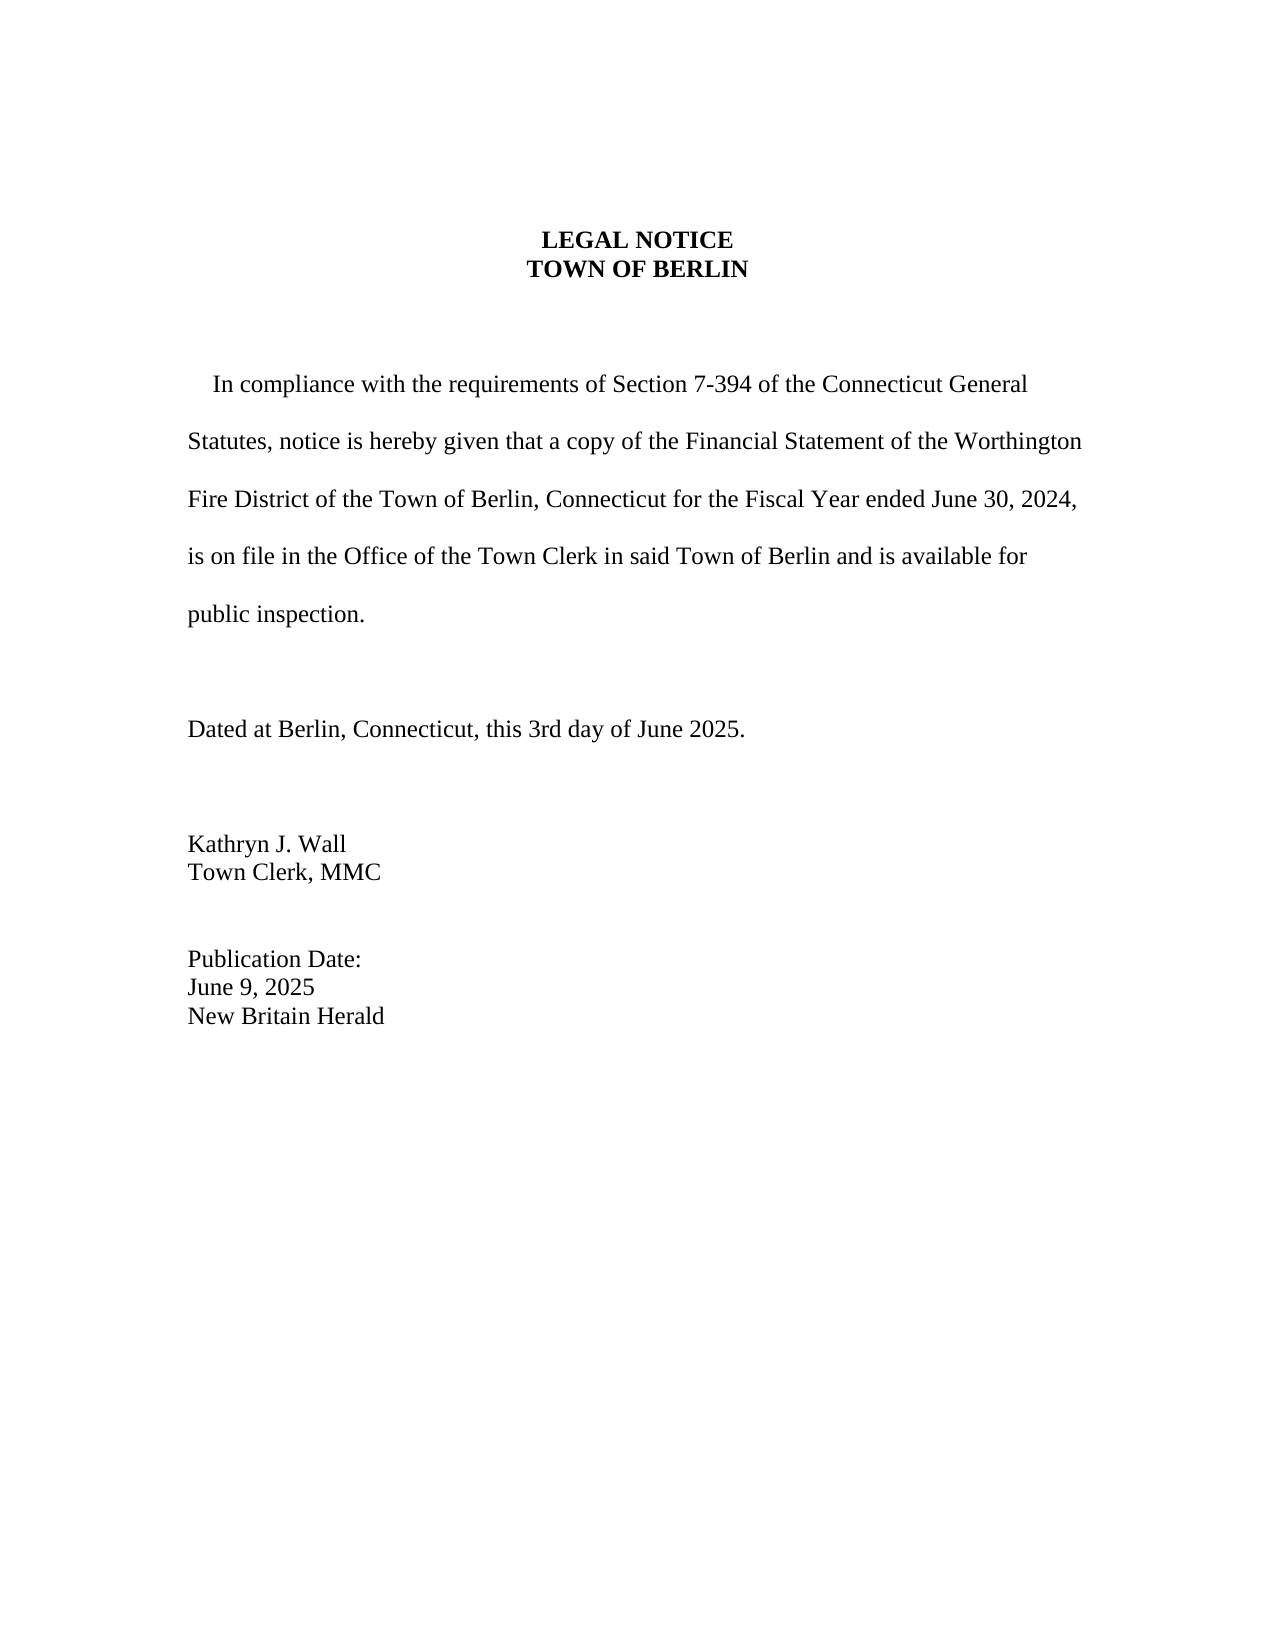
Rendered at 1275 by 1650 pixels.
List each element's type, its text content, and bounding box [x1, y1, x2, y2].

text TOWN OF [187, 254, 1087, 282]
text Publication Date: [187, 944, 1087, 972]
text June 9, 2025 [187, 972, 1087, 1001]
text New Britain Herald [187, 1001, 1087, 1030]
text Dated at Berlin, Connecticut, this 3rd day of June 2025. [187, 714, 1087, 742]
text Town Clerk, MMC [187, 857, 1087, 886]
text In compliance with the requirements of Section 7-394 of the Connecticut General Statutes, notice is hereby given that a copy of the Financial Statement of the Worthington Fire District of the Town of Berlin, Connecticut for the Fiscal Year ended June 30, 2024, is on file in the Office of the Town Clerk in said Town of Berlin and is available for public inspection. [187, 369, 1087, 627]
text LEGAL NOTICE [187, 225, 1087, 254]
text Kathryn J. Wall [187, 829, 1087, 857]
